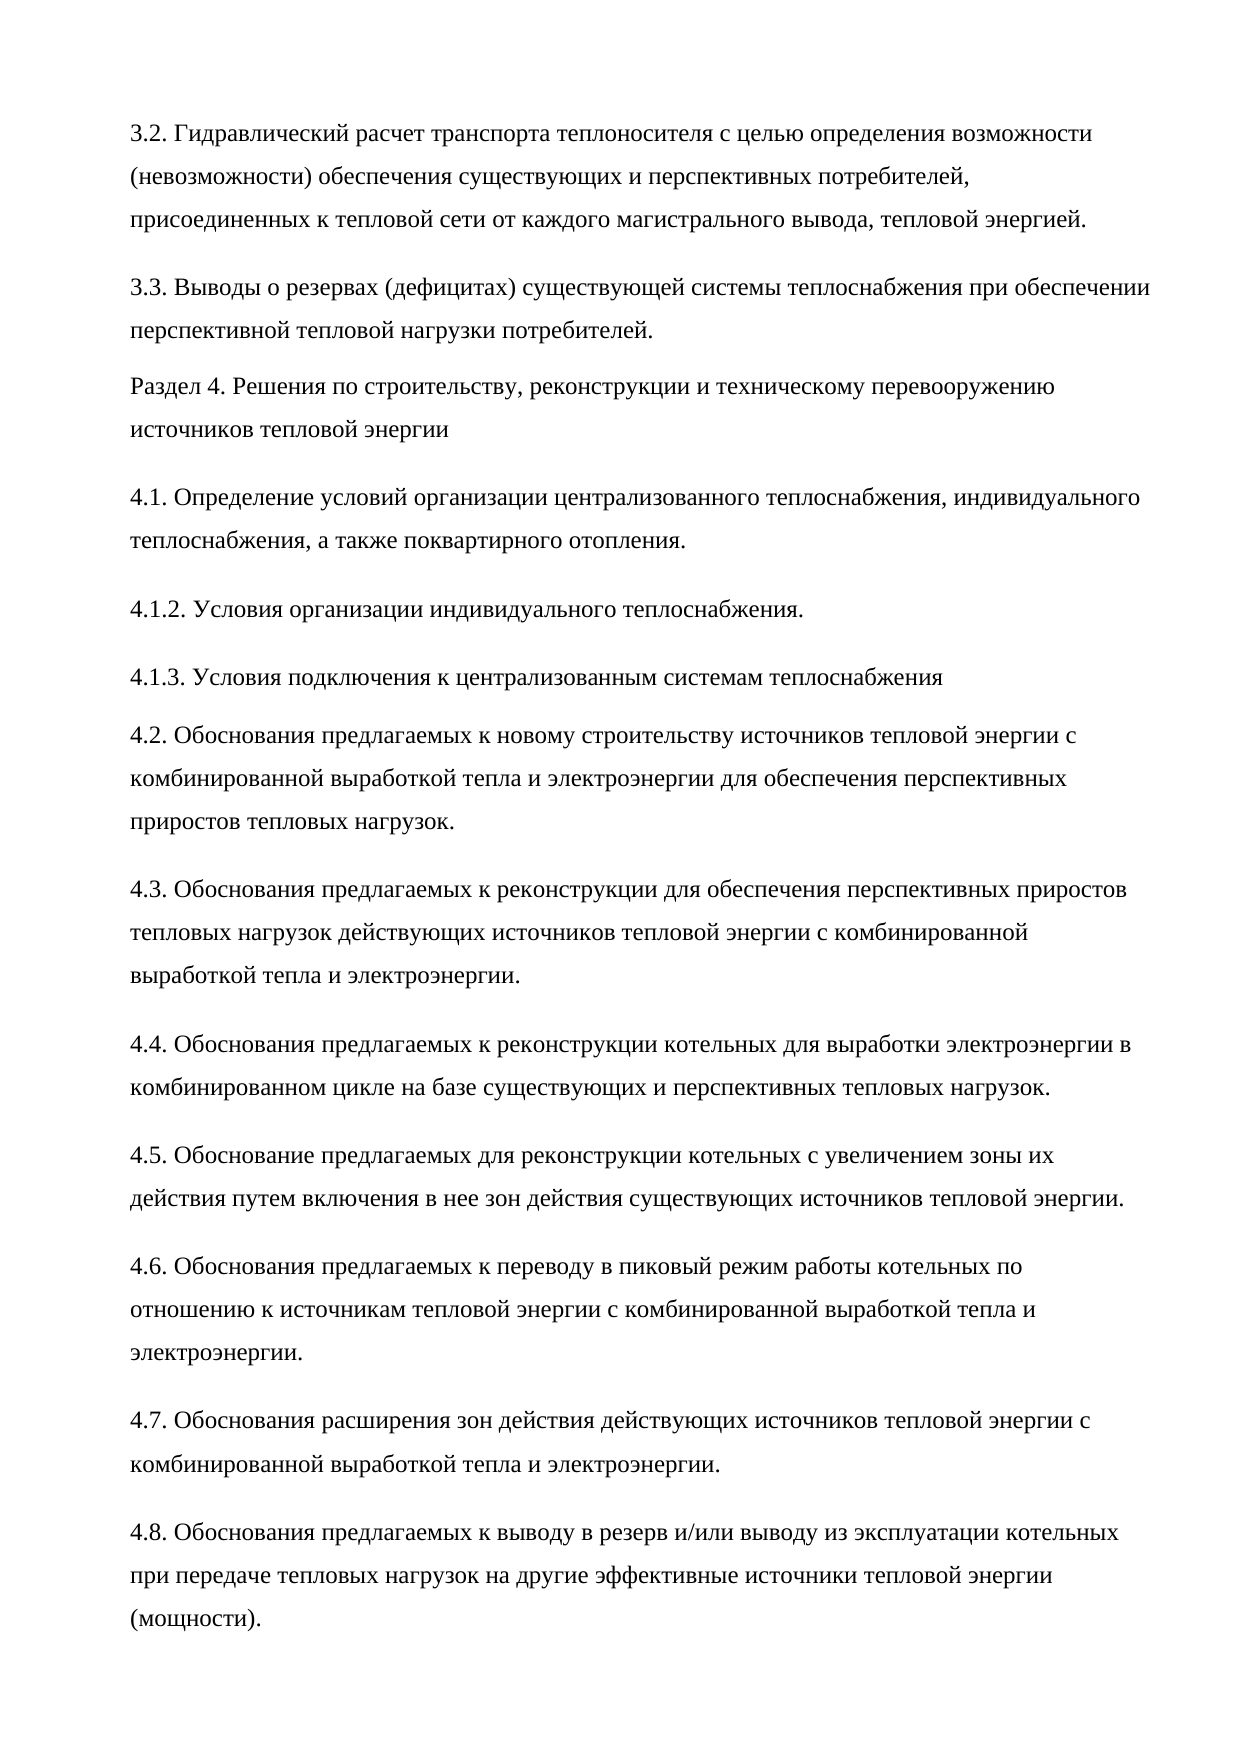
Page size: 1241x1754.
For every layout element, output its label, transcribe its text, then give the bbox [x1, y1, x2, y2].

text 4.1. Определение условий организации централизованного теплоснабжения, индивидуального теплоснабжения, а также поквартирного отопления. [130, 482, 1152, 554]
text 4.7. Обоснования расширения зон действия действующих источников тепловой энергии с комбинированной выработкой тепла и электроэнергии. [130, 1406, 1152, 1477]
text 3.3. Выводы о резервах (дефицитах) существующей системы теплоснабжения при обеспечении перспективной тепловой нагрузки потребителей. [130, 272, 1152, 344]
text 4.6. Обоснования предлагаемых к переводу в пиковый режим работы котельных по отношению к источникам тепловой энергии с комбинированной выработкой тепла и электроэнергии. [130, 1251, 1152, 1366]
text 3.2. Гидравлический расчет транспорта теплоносителя с целью определения возможности (невозможности) обеспечения существующих и перспективных потребителей, присоединенных к тепловой сети от каждого магистрального вывода, тепловой энергией. [130, 118, 1152, 233]
text 4.4. Обоснования предлагаемых к реконструкции котельных для выработки электроэнергии в комбинированном цикле на базе существующих и перспективных тепловых нагрузок. [130, 1029, 1152, 1101]
text 4.1.3. Условия подключения к централизованным системам теплоснабжения [130, 662, 1152, 691]
text 4.2. Обоснования предлагаемых к новому строительству источников тепловой энергии с комбинированной выработкой тепла и электроэнергии для обеспечения перспективных приростов тепловых нагрузок. [130, 720, 1152, 835]
text 4.5. Обоснование предлагаемых для реконструкции котельных с увеличением зоны их действия путем включения в нее зон действия существующих источников тепловой энергии. [130, 1140, 1152, 1212]
text 4.8. Обоснования предлагаемых к выводу в резерв и/или выводу из эксплуатации котельных при передаче тепловых нагрузок на другие эффективные источники тепловой энергии (мощности). [130, 1517, 1152, 1632]
text 4.3. Обоснования предлагаемых к реконструкции для обеспечения перспективных приростов тепловых нагрузок действующих источников тепловой энергии с комбинированной выработкой тепла и электроэнергии. [130, 874, 1152, 989]
text Раздел 4. Решения по строительству, реконструкции и техническому перевооружению источников тепловой энергии [130, 371, 1152, 443]
text 4.1.2. Условия организации индивидуального теплоснабжения. [130, 594, 1152, 622]
